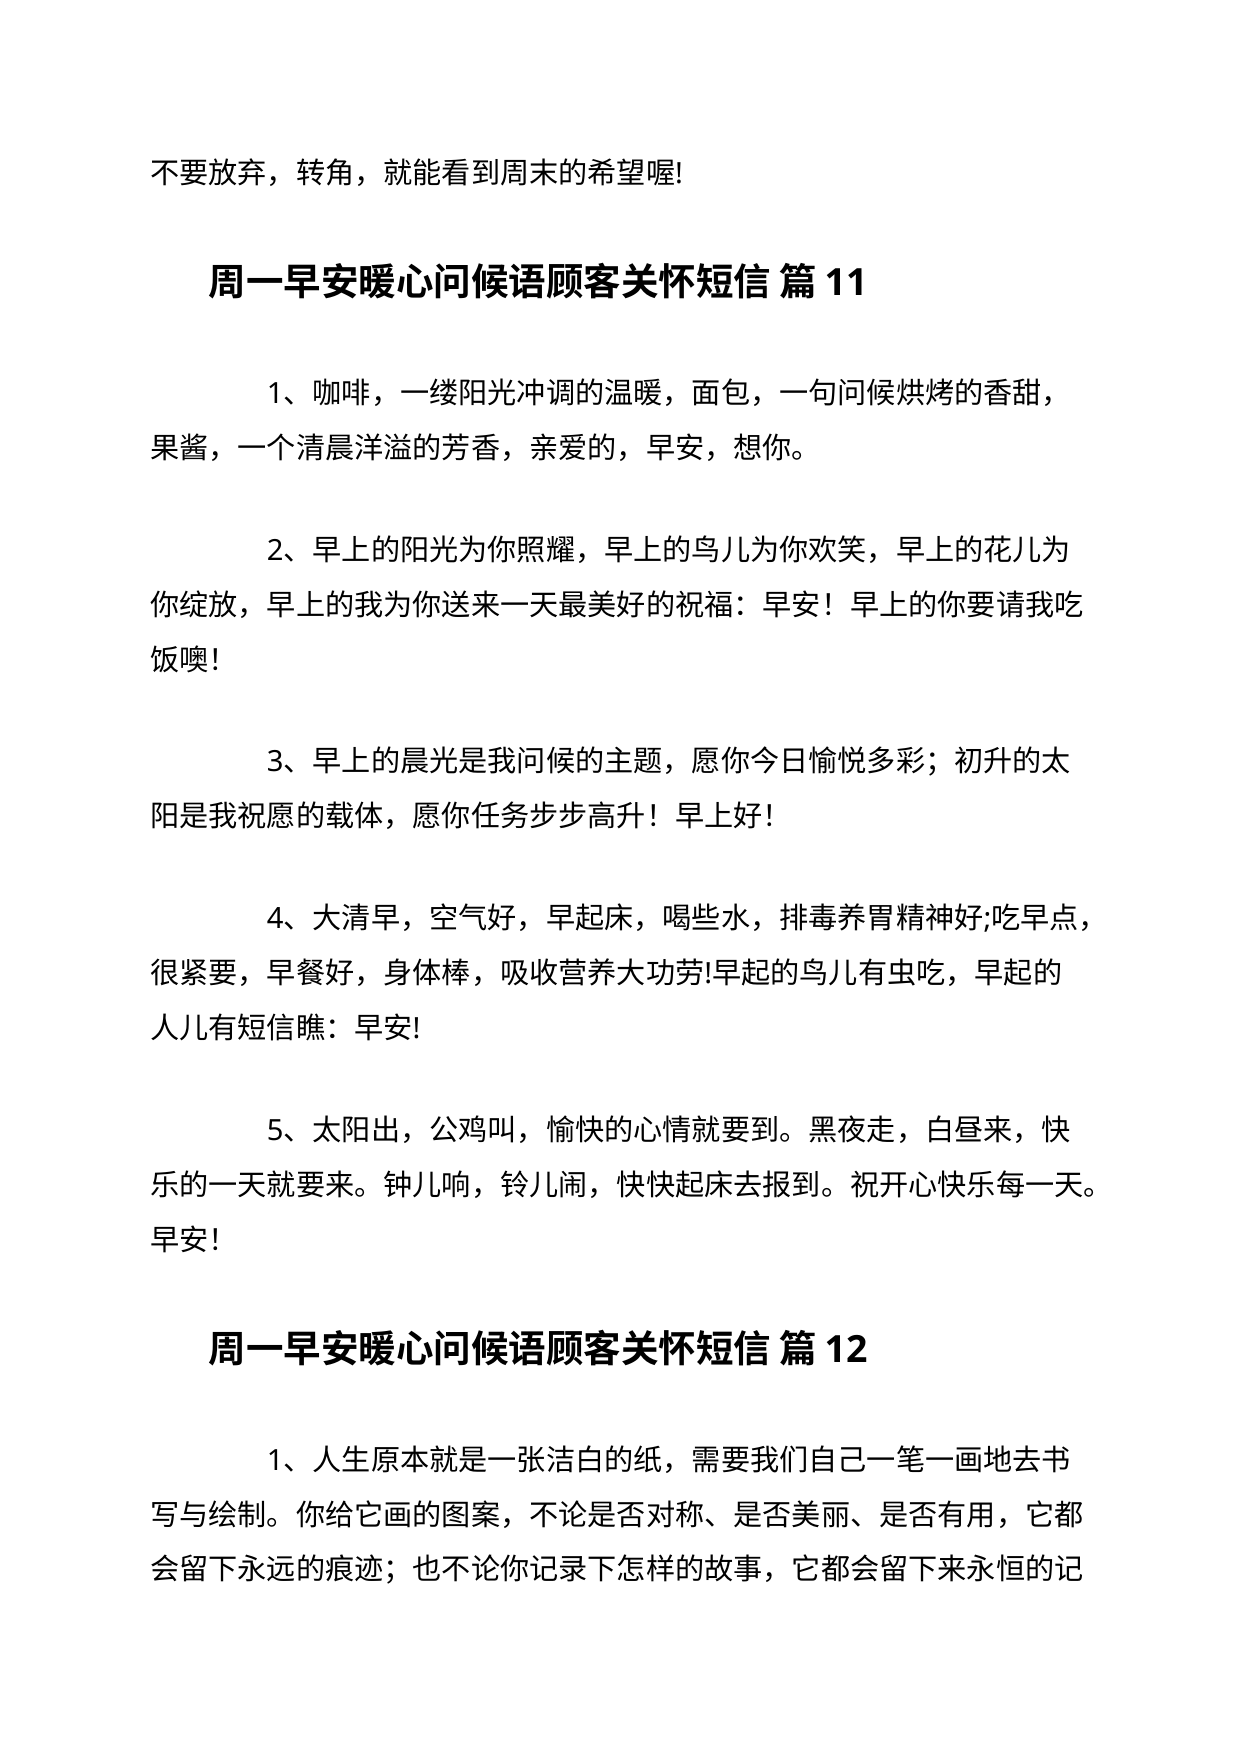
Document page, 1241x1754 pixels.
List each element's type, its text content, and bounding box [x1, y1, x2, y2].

text 5、太阳出，公鸡叫，愉快的心情就要到。黑夜走，白昼来，快乐的一天就要来。钟儿响，铃儿闹，快快起床去报到。祝开心快乐每一天。早安！ [150, 1107, 1090, 1259]
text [150, 1436, 1090, 1588]
text 4、大清早，空气好，早起床，喝些水，排毒养胃精神好;吃早点，很紧要，早餐好，身体棒，吸收营养大功劳!早起的鸟儿有虫吃，早起的人儿有短信瞧：早安! [150, 895, 1090, 1047]
text 1、咖啡，一缕阳光冲调的温暖，面包，一句问候烘烤的香甜，果酱，一个清晨洋溢的芳香，亲爱的，早安，想你。 [150, 369, 1090, 467]
text 3、早上的晨光是我问候的主题，愿你今日愉悦多彩；初升的太阳是我祝愿的载体，愿你任务步步高升！早上好！ [150, 738, 1090, 835]
text 2、早上的阳光为你照耀，早上的鸟儿为你欢笑，早上的花儿为你绽放，早上的我为你送来一天最美好的祝福：早安！早上的你要请我吃饭噢！ [150, 526, 1090, 678]
text 周一早安暖心问候语顾客关怀短信 篇12 [150, 1318, 1090, 1373]
text 周一早安暖心问候语顾客关怀短信 篇11 [150, 252, 1090, 306]
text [150, 150, 1090, 192]
